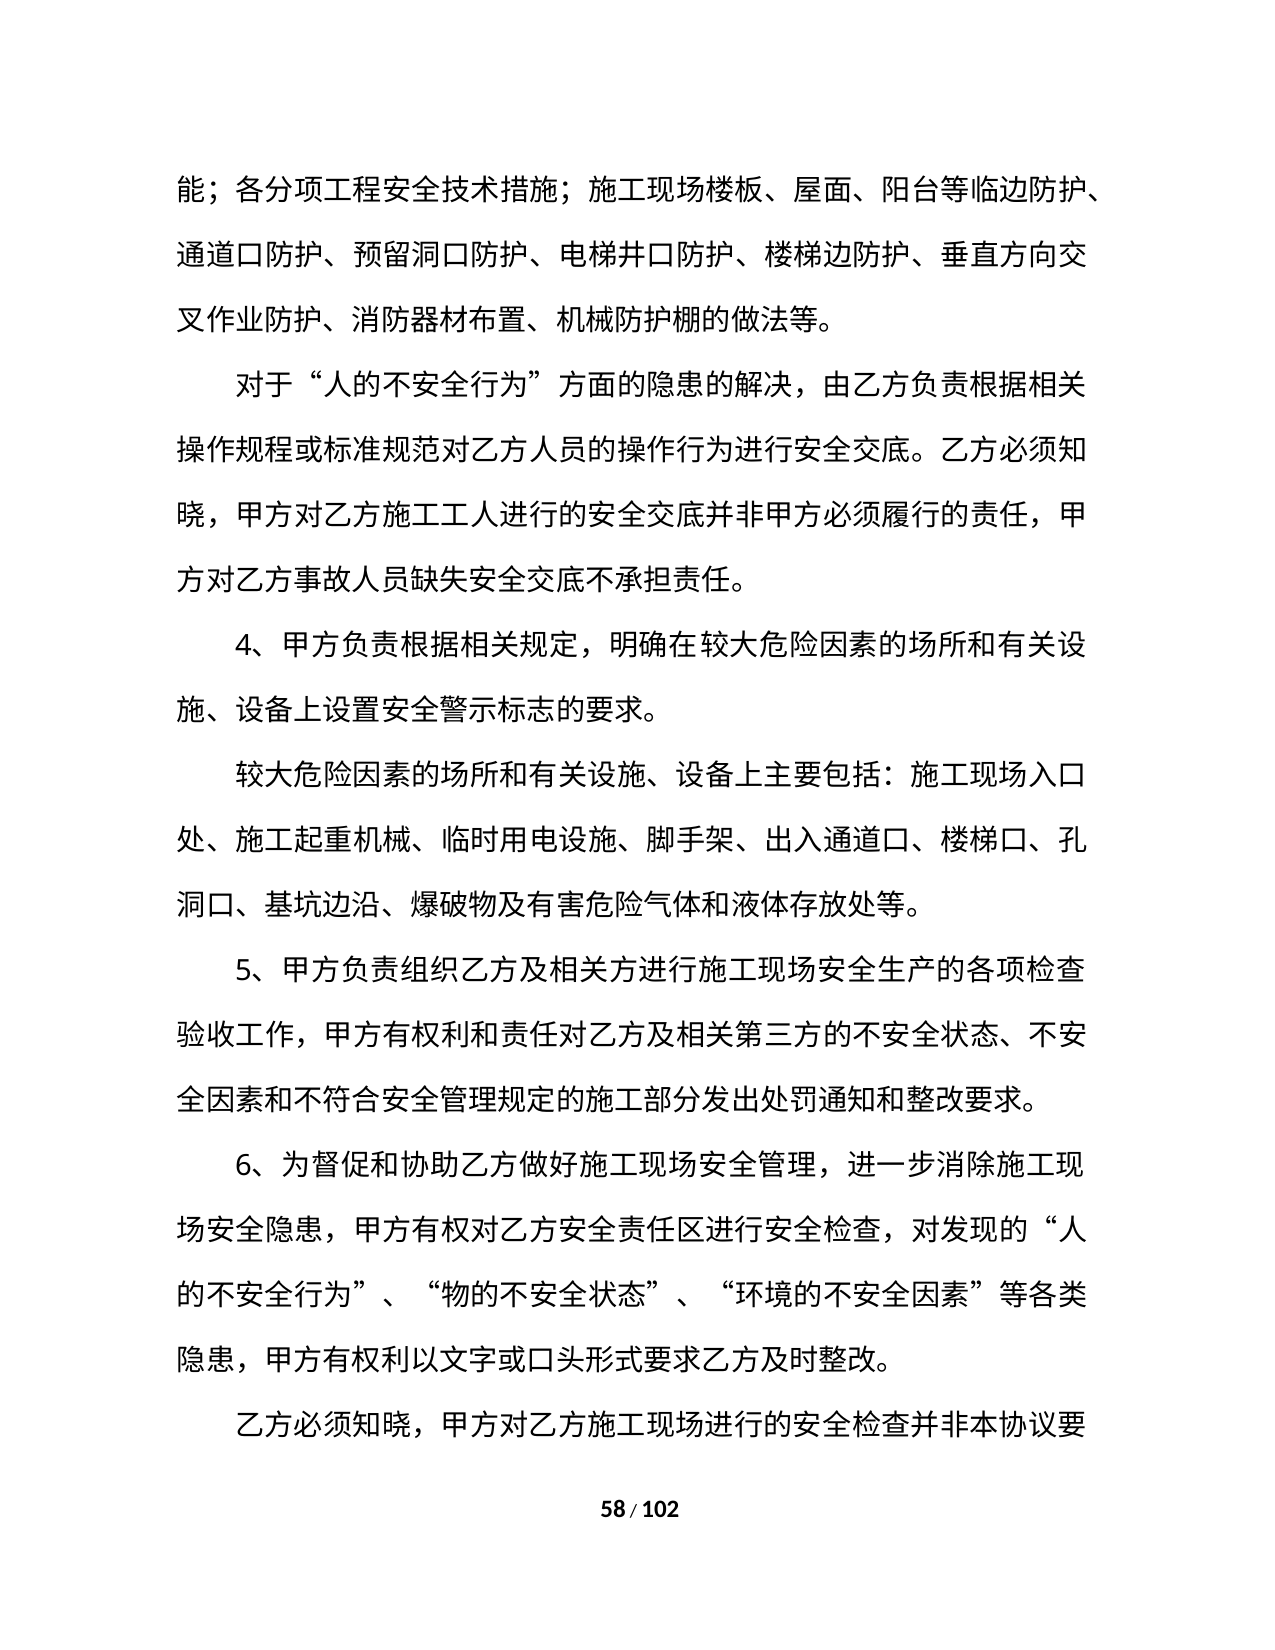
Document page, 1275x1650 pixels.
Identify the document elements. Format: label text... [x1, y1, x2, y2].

text 较大危险因素的场所和有关设施、设备上主要包括：施工现场入口处、施工起重机械、临时用电设施、脚手架、出入通道口、楼梯口、孔洞口、基坑边沿、爆破物及有害危险气体和液体存放处等。 [177, 740, 1087, 935]
list 甲方负责根据相关规定，明确在较大危险因素的场所和有关设施、设备上设置安全警示标志的要求。 [177, 610, 1087, 740]
list 甲方负责组织乙方及相关方进行施工现场安全生产的各项检查验收工作，甲方有权利和责任对乙方及相关第三方的不安全状态、不安全因素和不符合安全管理规定的施工部分发出处罚通知和整改要求。 [177, 935, 1087, 1130]
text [177, 1390, 1087, 1455]
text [177, 155, 1087, 350]
list 为督促和协助乙方做好施工现场安全管理，进一步消除施工现场安全隐患，甲方有权对乙方安全责任区进行安全检查，对发现的“人的不安全行为”、“物的不安全状态”、“环境的不安全因素”等各类隐患，甲方有权利以文字或口头形式要求乙方及时整改。 [177, 1130, 1087, 1390]
text 对于“人的不安全行为”方面的隐患的解决，由乙方负责根据相关操作规程或标准规范对乙方人员的操作行为进行安全交底。乙方必须知晓，甲方对乙方施工工人进行的安全交底并非甲方必须履行的责任，甲方对乙方事故人员缺失安全交底不承担责任。 [177, 350, 1087, 610]
